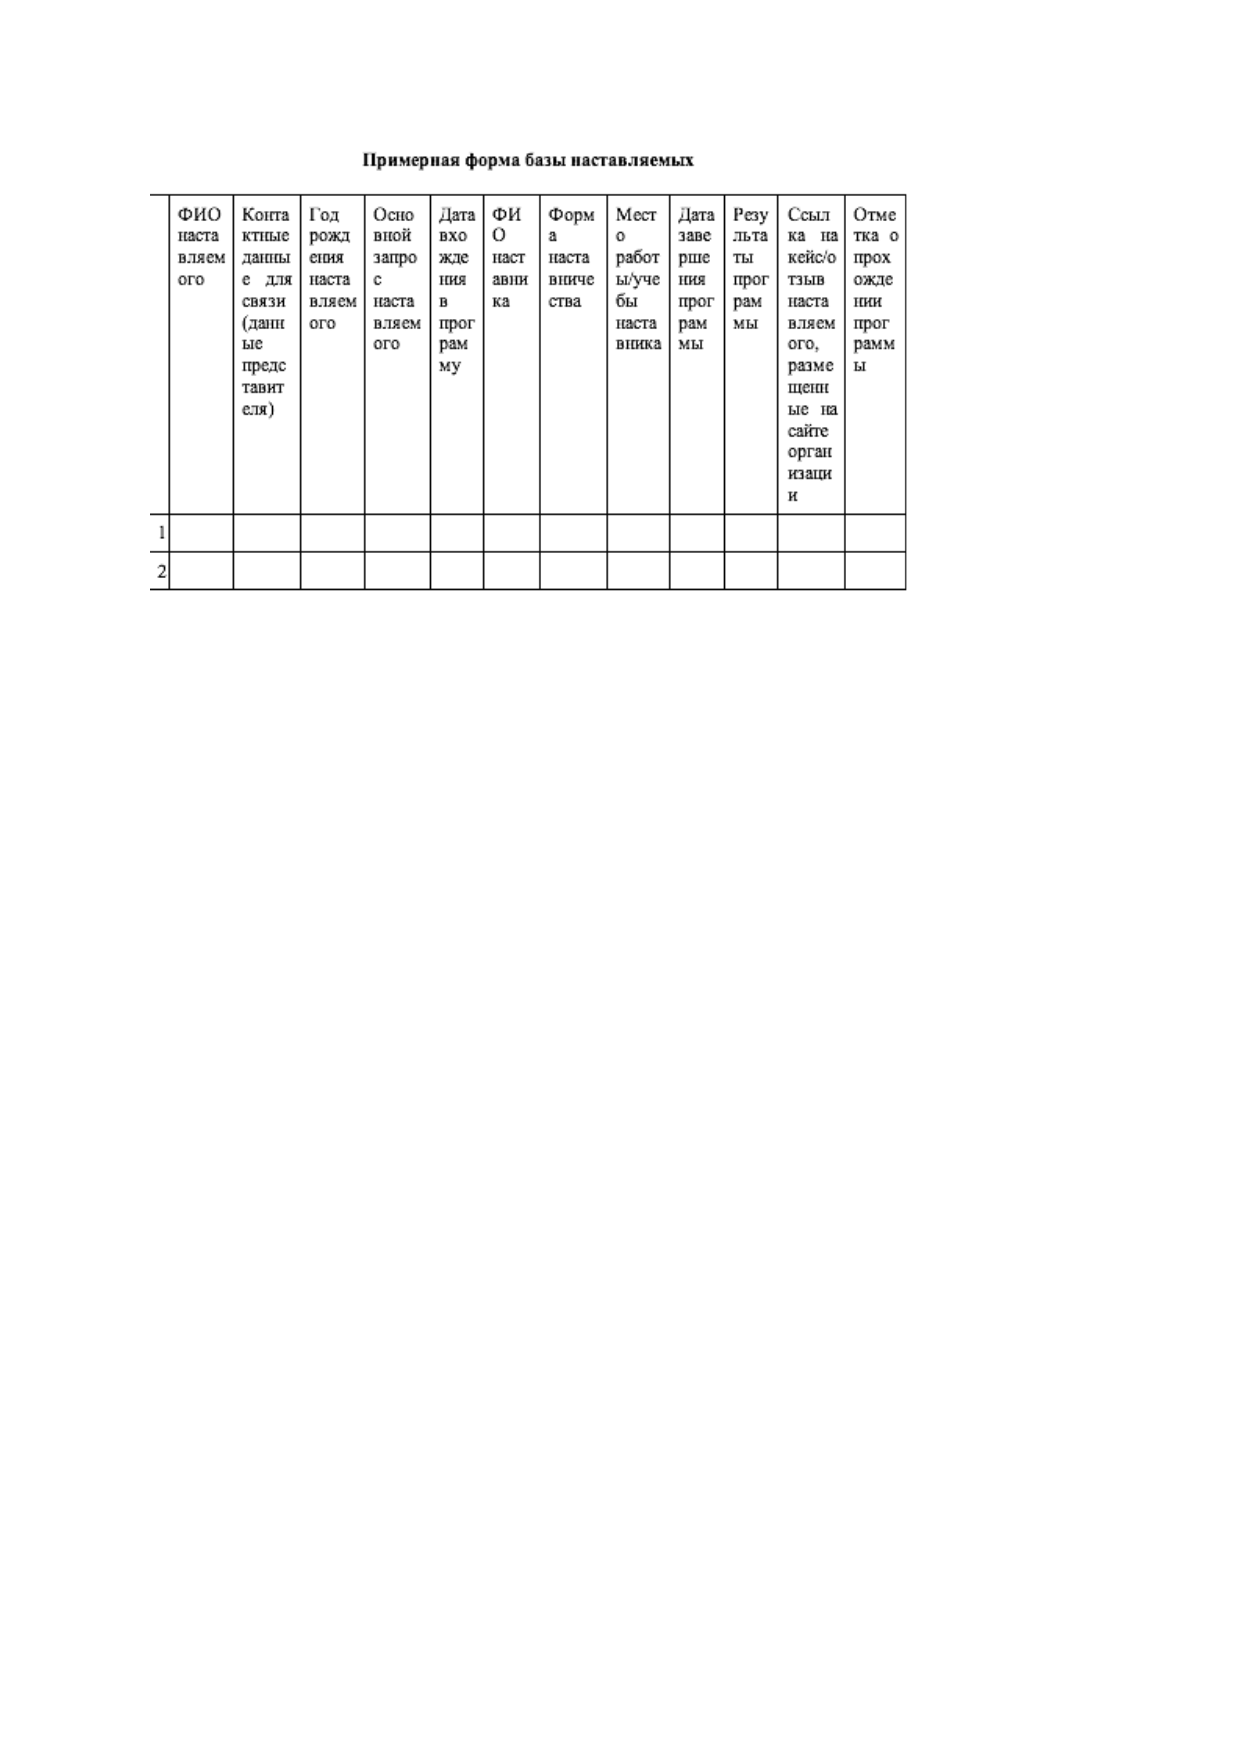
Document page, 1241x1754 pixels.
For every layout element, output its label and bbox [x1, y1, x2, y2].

picture [150, 150, 907, 614]
